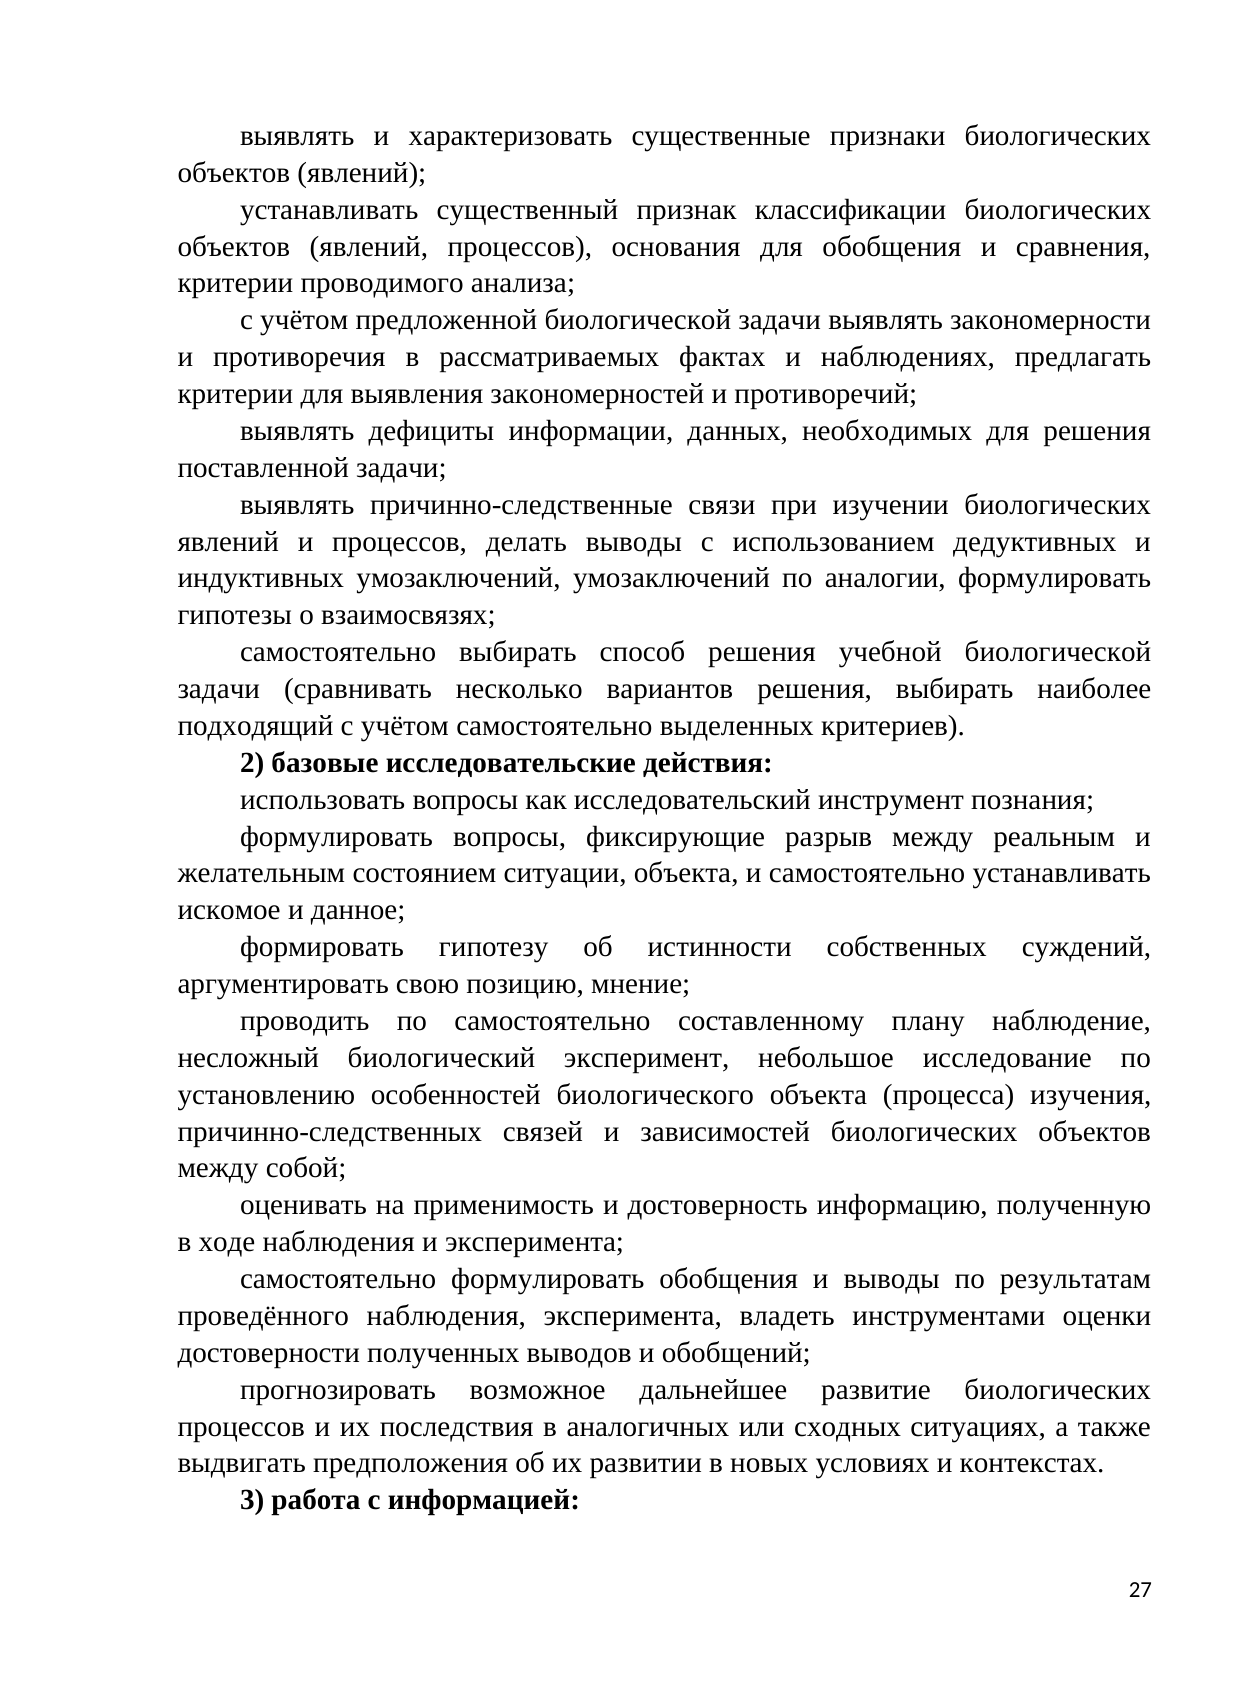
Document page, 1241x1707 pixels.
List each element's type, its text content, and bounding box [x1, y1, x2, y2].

text прогнозировать возможное дальнейшее развитие биологических процессов и их последствия в аналогичных или сходных ситуациях, а также выдвигать предположения об их развитии в новых условиях и контекстах. [177, 1372, 1152, 1479]
text формировать гипотезу об истинности собственных суждений, аргументировать свою позицию, мнение; [177, 929, 1152, 1000]
text выявлять причинно-следственные связи при изучении биологических явлений и процессов, делать выводы с использованием дедуктивных и индуктивных умозаключений, умозаключений по аналогии, формулировать гипотезы о взаимосвязях; [177, 487, 1152, 631]
text выявлять и характеризовать существенные признаки биологических объектов (явлений); [177, 118, 1152, 188]
text формулировать вопросы, фиксирующие разрыв между реальным и желательным состоянием ситуации, объекта, и самостоятельно устанавливать искомое и данное; [177, 819, 1152, 926]
text 2) базовые исследовательские действия: [177, 745, 1152, 778]
text проводить по самостоятельно составленному плану наблюдение, несложный биологический эксперимент, небольшое исследование по установлению особенностей биологического объекта (процесса) изучения, причинно-следственных связей и зависимостей биологических объектов между собой; [177, 1003, 1152, 1184]
text выявлять дефициты информации, данных, необходимых для решения поставленной задачи; [177, 413, 1152, 483]
text оценивать на применимость и достоверность информацию, полученную в ходе наблюдения и эксперимента; [177, 1187, 1152, 1258]
text использовать вопросы как исследовательский инструмент познания; [177, 782, 1152, 815]
text устанавливать существенный признак классификации биологических объектов (явлений, процессов), основания для обобщения и сравнения, критерии проводимого анализа; [177, 192, 1152, 299]
text с учётом предложенной биологической задачи выявлять закономерности и противоречия в рассматриваемых фактах и наблюдениях, предлагать критерии для выявления закономерностей и противоречий; [177, 302, 1152, 410]
text 3) работа с информацией: [177, 1482, 1152, 1516]
text самостоятельно формулировать обобщения и выводы по результатам проведённого наблюдения, эксперимента, владеть инструментами оценки достоверности полученных выводов и обобщений; [177, 1261, 1152, 1368]
text самостоятельно выбирать способ решения учебной биологической задачи (сравнивать несколько вариантов решения, выбирать наиболее подходящий с учётом самостоятельно выделенных критериев). [177, 634, 1152, 742]
